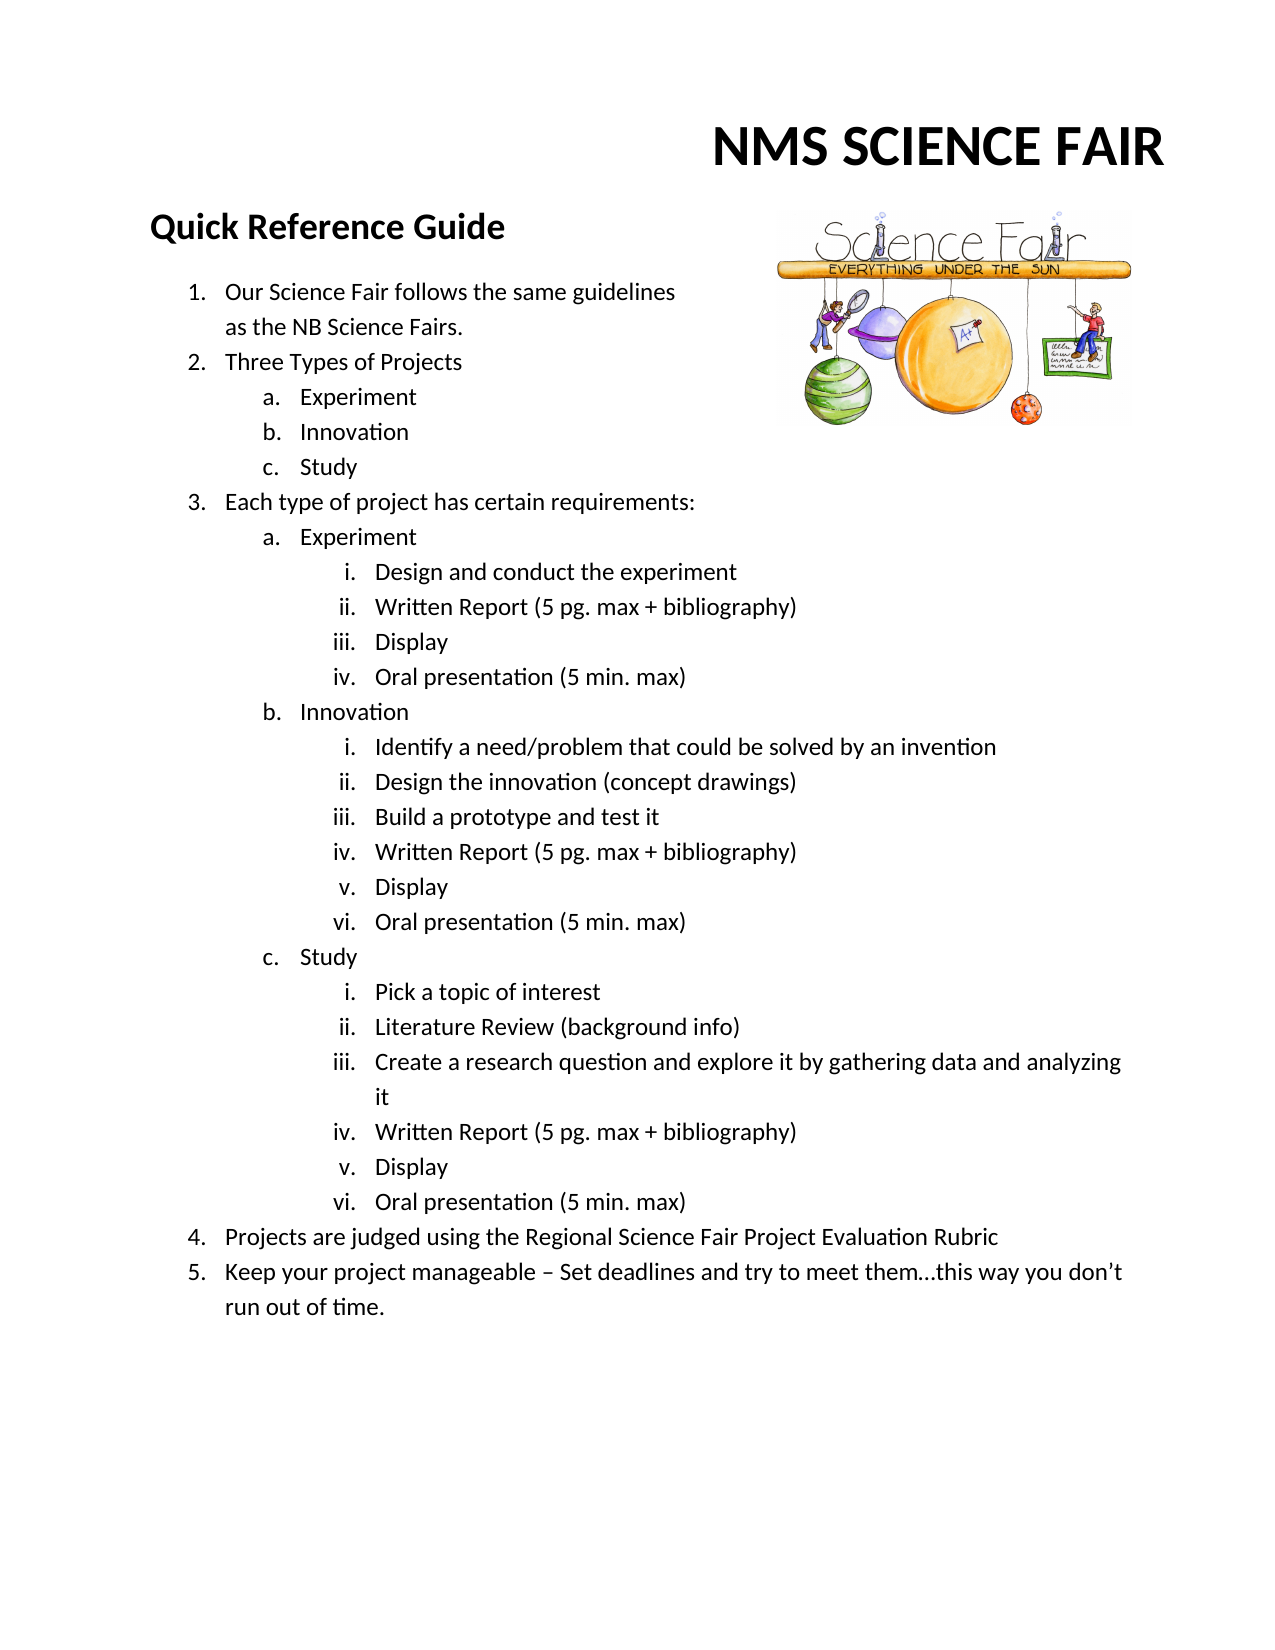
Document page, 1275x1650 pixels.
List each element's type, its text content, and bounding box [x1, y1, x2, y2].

list Design and conduct the experiment [356, 557, 1125, 587]
list Display [356, 1152, 1125, 1182]
list Study [262, 452, 1125, 482]
list Keep your project manageable – Set deadlines and try to meet them…this way you don’t run out of time. [187, 1257, 1125, 1322]
picture [776, 210, 1132, 426]
list Experiment [262, 522, 1125, 552]
list Innovation [262, 417, 1125, 447]
list Oral presentation (5 min. max) [356, 1187, 1125, 1217]
list Projects are judged using the Regional Science Fair Project Evaluation Rubric [187, 1222, 1125, 1252]
list Written Report (5 pg. max + bibliography) [356, 1117, 1125, 1147]
text Quick Reference Guide [150, 203, 1125, 249]
list Oral presentation (5 min. max) [356, 662, 1125, 692]
list Written Report (5 pg. max + bibliography) [356, 592, 1125, 622]
list Pick a topic of interest [356, 977, 1125, 1007]
list Display [356, 872, 1125, 902]
list Written Report (5 pg. max + bibliography) [356, 837, 1125, 867]
list Identify a need/problem that could be solved by an invention [356, 732, 1125, 762]
list Display [356, 627, 1125, 657]
list Oral presentation (5 min. max) [356, 907, 1125, 937]
list Experiment [262, 382, 776, 412]
list Literature Review (background info) [356, 1012, 1125, 1042]
list Study [262, 942, 1125, 972]
list Create a research question and explore it by gathering data and analyzing it [356, 1047, 1125, 1112]
list as the NB Science Fairs. [225, 312, 776, 342]
list Our Science Fair follows the same guidelines [187, 277, 776, 307]
list Build a prototype and test it [356, 802, 1125, 832]
list Three Types of Projects [187, 347, 776, 377]
list Each type of project has certain requirements: [187, 487, 1125, 517]
list Design the innovation (concept drawings) [356, 767, 1125, 797]
list Innovation [262, 697, 1125, 727]
